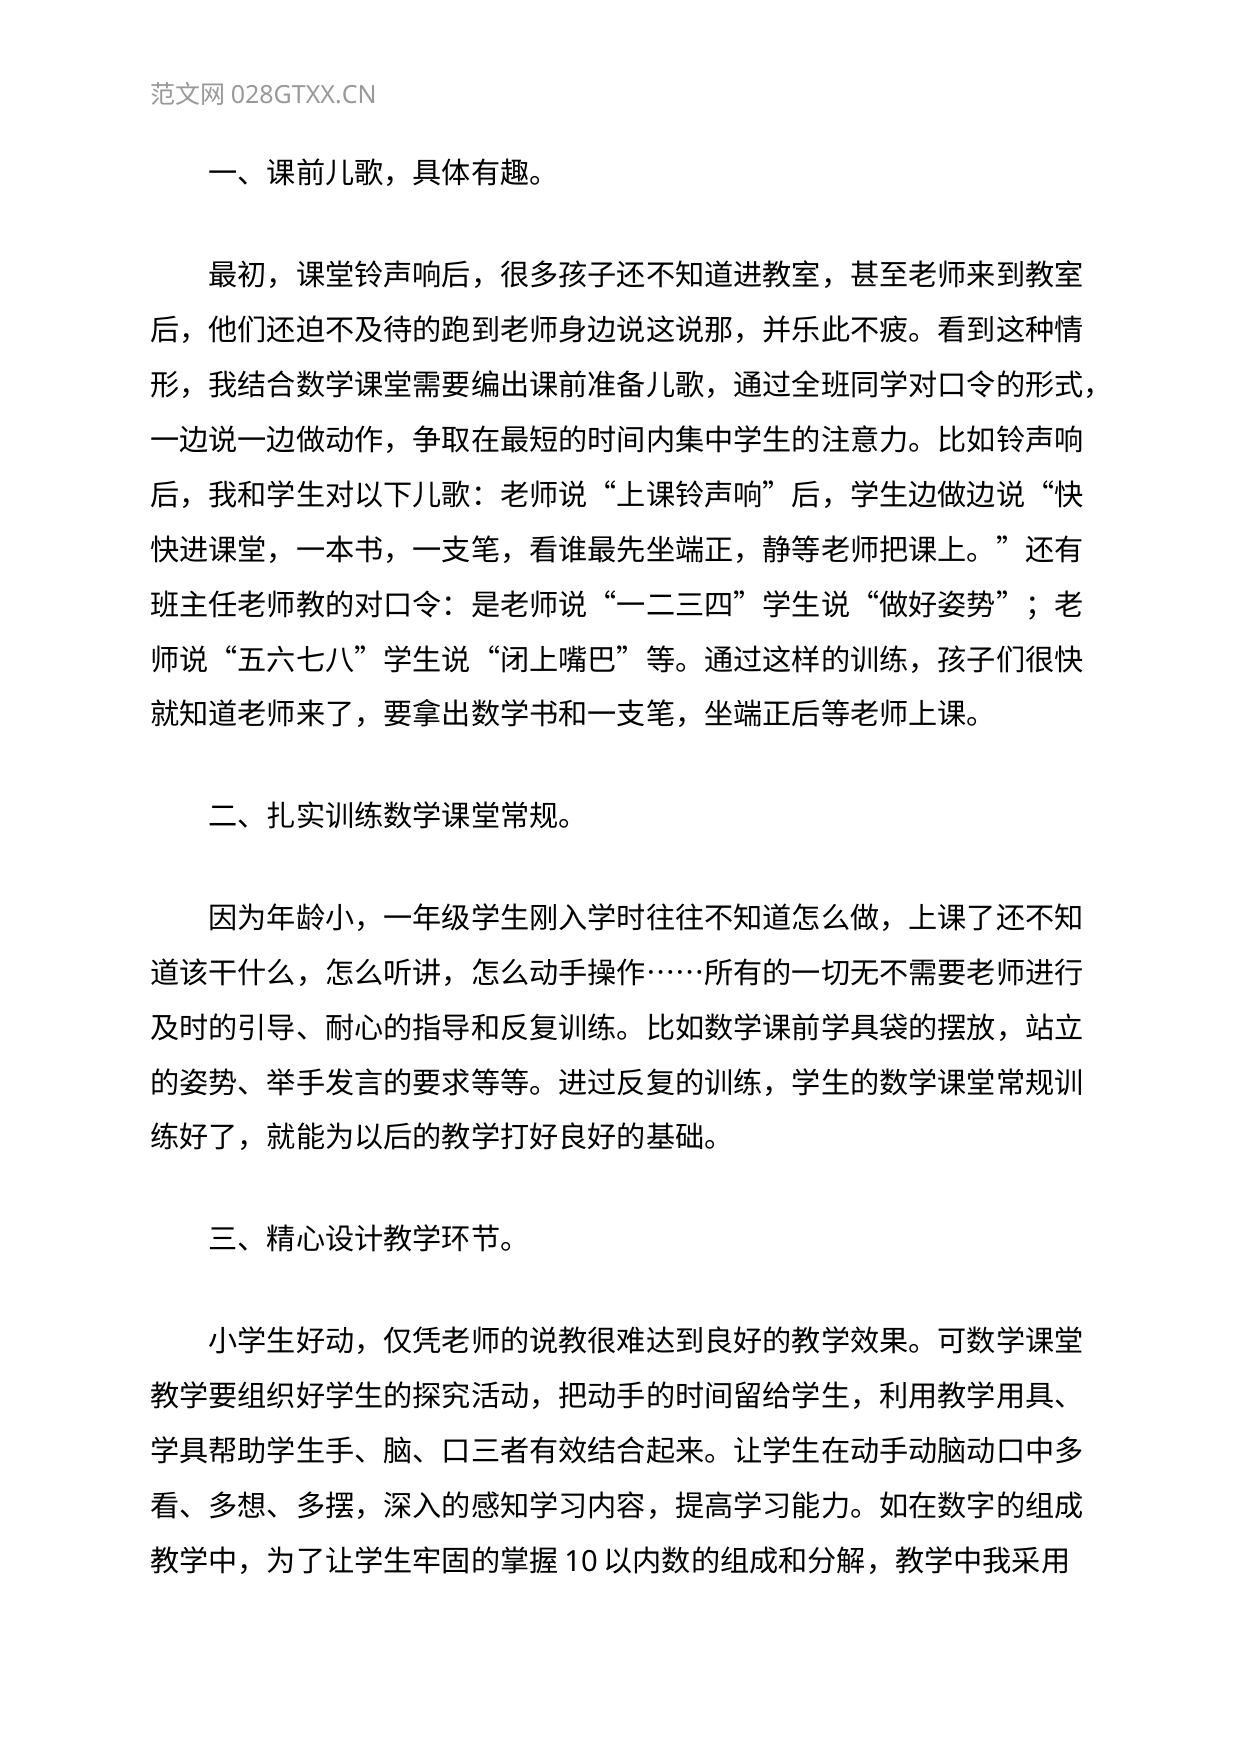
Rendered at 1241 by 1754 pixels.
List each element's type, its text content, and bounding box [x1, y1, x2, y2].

text 三、精心设计教学环节。 [150, 1216, 1090, 1258]
text 二、扎实训练数学课堂常规。 [150, 793, 1090, 835]
text 最初，课堂铃声响后，很多孩子还不知道进教室，甚至老师来到教室后，他们还迫不及待的跑到老师身边说这说那，并乐此不疲。看到这种情形，我结合数学课堂需要编出课前准备儿歌，通过全班同学对口令的形式，一边说一边做动作，争取在最短的时间内集中学生的注意力。比如铃声响后，我和学生对以下儿歌：老师说“上课铃声响”后，学生边做边说“快快进课堂，一本书，一支笔，看谁最先坐端正，静等老师把课上。”还有班主任老师教的对口令：是老师说“一二三四”学生说“做好姿势”；老师说“五六七八”学生说“闭上嘴巴”等。通过这样的训练，孩子们很快就知道老师来了，要拿出数学书和一支笔，坐端正后等老师上课。 [150, 252, 1090, 733]
text 一、课前儿歌，具体有趣。 [150, 150, 1090, 192]
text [150, 1318, 1090, 1579]
text 因为年龄小，一年级学生刚入学时往往不知道怎么做，上课了还不知道该干什么，怎么听讲，怎么动手操作……所有的一切无不需要老师进行及时的引导、耐心的指导和反复训练。比如数学课前学具袋的摆放，站立的姿势、举手发言的要求等等。进过反复的训练，学生的数学课堂常规训练好了，就能为以后的教学打好良好的基础。 [150, 894, 1090, 1156]
